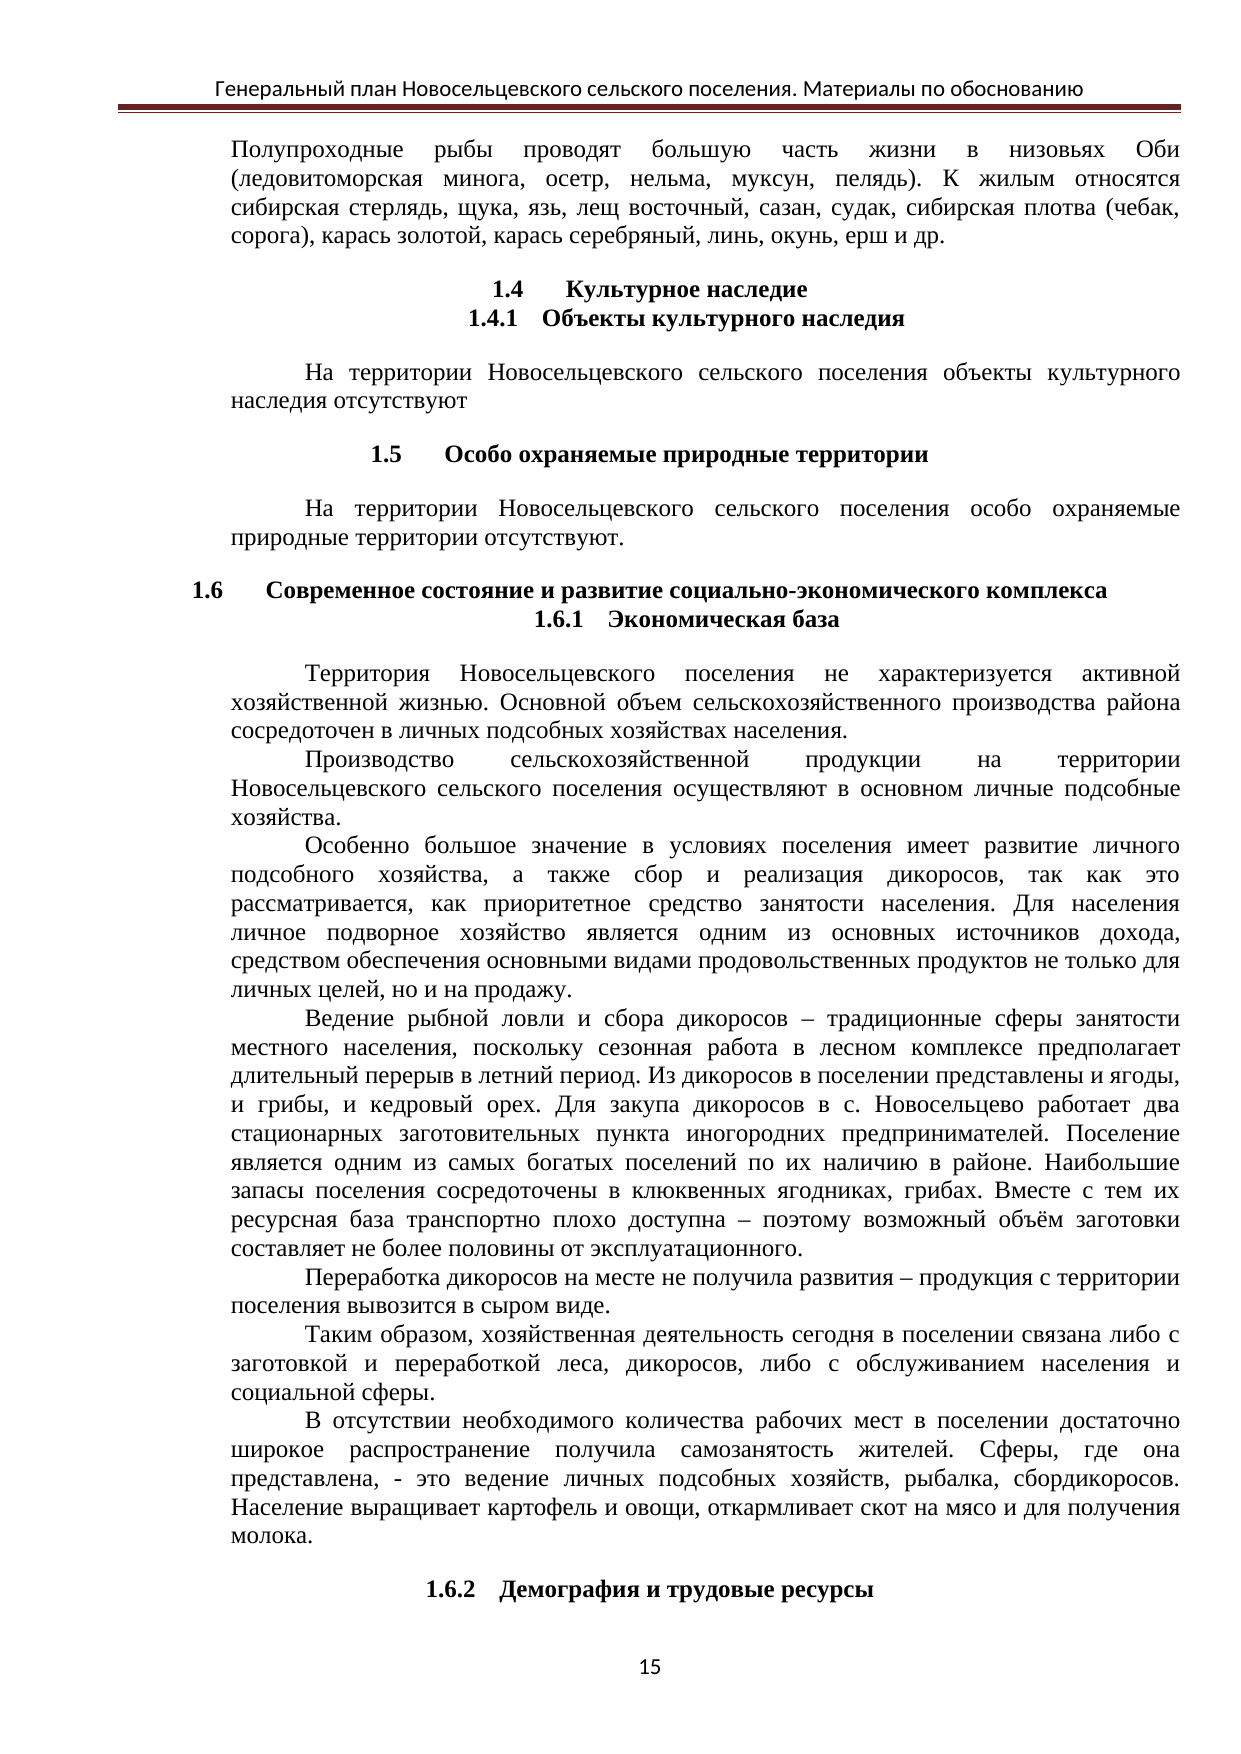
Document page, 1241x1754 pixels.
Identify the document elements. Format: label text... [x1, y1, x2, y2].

text Особенно большое значение в условиях поселения имеет развитие личного подсобного хозяйства, а также сбор и реализация дикоросов, так как это рассматривается, как приоритетное средство занятости населения. Для населения личное подворное хозяйство является одним из основных источников дохода, средством обеспечения основными видами продовольственных продуктов не только для личных целей, но и на продажу. [231, 831, 1181, 1003]
text В отсутствии необходимого количества рабочих мест в поселении достаточно широкое распространение получила самозанятость жителей. Сферы, где она представлена, - это ведение личных подсобных хозяйств, рыбалка, сбордикоросов. Население выращивает картофель и овощи, откармливает скот на мясо и для получения молока. [231, 1406, 1181, 1549]
text Переработка дикоросов на месте не получила развития – продукция с территории поселения вывозится в сыром виде. [231, 1262, 1181, 1319]
text Таким образом, хозяйственная деятельность сегодня в поселении связана либо с заготовкой и переработкой леса, дикоросов, либо с обслуживанием населения и социальной сферы. [231, 1319, 1181, 1406]
list Современное состояние и развитие социально-экономического комплекса [118, 576, 1181, 604]
list Объекты культурного наследия [118, 303, 1181, 332]
text На территории Новосельцевского сельского поселения особо охраняемые природные территории отсутствуют. [231, 493, 1181, 551]
text Ведение рыбной ловли и сбора дикоросов – традиционные сферы занятости местного населения, поскольку сезонная работа в лесном комплексе предполагает длительный перерыв в летний период. Из дикоросов в поселении представлены и ягоды, и грибы, и кедровый орех. Для закупа дикоросов в с. Новосельцево работает два стационарных заготовительных пункта иногородних предпринимателей. Поселение является одним из самых богатых поселений по их наличию в районе. Наибольшие запасы поселения сосредоточены в клюквенных ягодниках, грибах. Вместе с тем их ресурсная база транспортно плохо доступна – поэтому возможный объём заготовки составляет не более половины от эксплуатационного. [231, 1003, 1181, 1262]
text Территория Новосельцевского поселения не характеризуется активной хозяйственной жизнью. Основной объем сельскохозяйственного производства района сосредоточен в личных подсобных хозяйствах населения. [231, 658, 1181, 744]
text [231, 134, 1181, 249]
text На территории Новосельцевского сельского поселения объекты культурного наследия отсутствуют [231, 357, 1181, 414]
list Демография и трудовые ресурсы [118, 1574, 1181, 1603]
text Производство сельскохозяйственной продукции на территории Новосельцевского сельского поселения осуществляют в основном личные подсобные хозяйства. [231, 744, 1181, 831]
list Экономическая база [118, 604, 1181, 633]
list Культурное наследие [118, 274, 1181, 303]
list Особо охраняемые природные территории [118, 439, 1181, 468]
